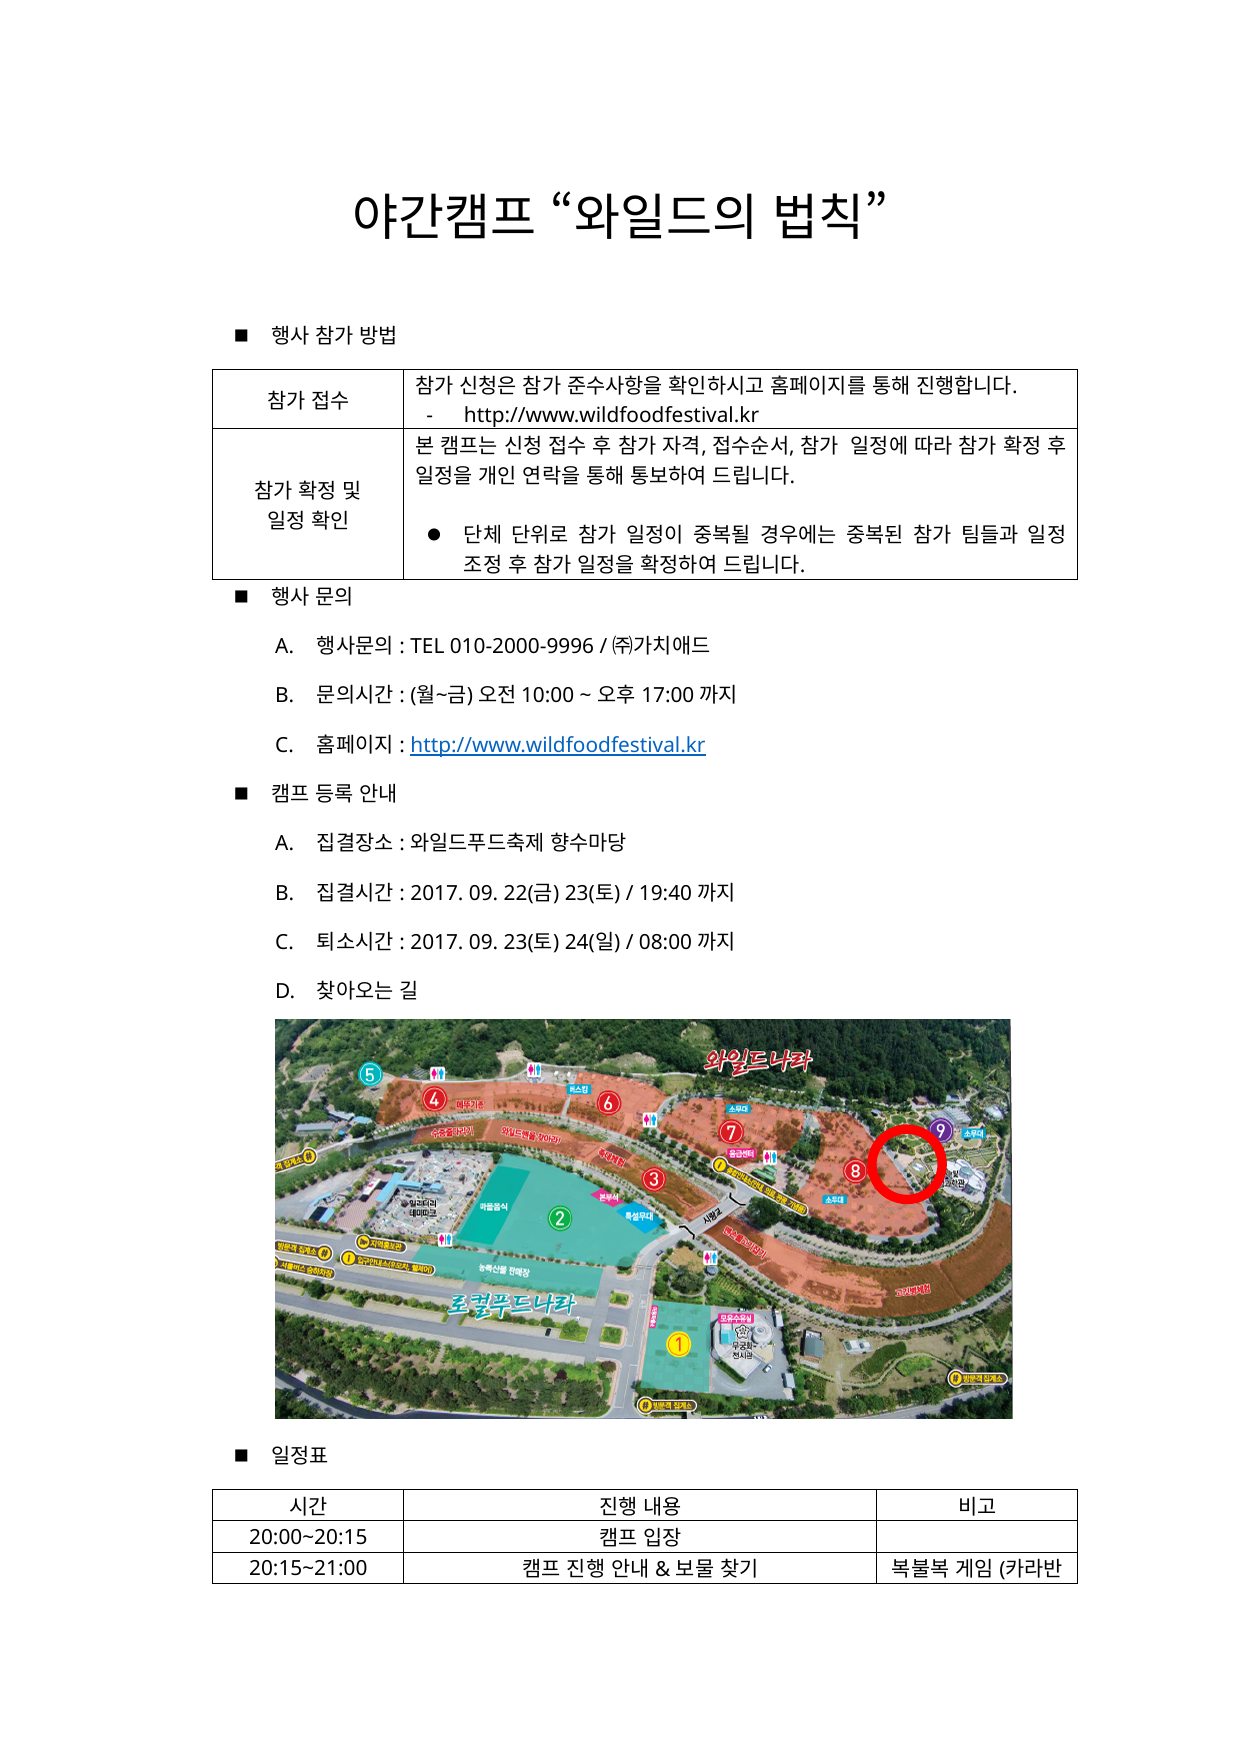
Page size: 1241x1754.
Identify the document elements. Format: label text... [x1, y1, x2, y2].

list 문의시간 : (월~금) 오전10:00 ~ 오후 17:00 까지 [275, 679, 1090, 709]
table_cell 20:15~21:00 [213, 1553, 403, 1583]
list 홈페이지 : http://www.wildfoodfestival.kr [275, 728, 1090, 758]
table_cell 20:00~20:15 [213, 1521, 403, 1552]
table_header 비고 [877, 1490, 1077, 1520]
table_header 시간 [213, 1490, 403, 1520]
table_cell [877, 1521, 1077, 1552]
list 찾아오는 길 [275, 975, 1090, 1005]
list 행사 문의 [233, 580, 1090, 610]
list 집결시간 : 2017. 09. 22(금) 23(토) / 19:40 까지 [275, 876, 1090, 906]
list 집결장소 : 와일드푸드축제 향수마당 [275, 827, 1090, 857]
table_cell 캠프 진행 안내 & 보물 찾기 [404, 1553, 876, 1583]
table_cell 참가 확정 및 일정 확인 [213, 429, 403, 579]
list 행사 참가 방법 [233, 319, 1090, 349]
list 퇴소시간 : 2017. 09. 23(토) 24(일) / 08:00 까지 [275, 925, 1090, 956]
text 야간캠프 “와일드의 법칙” [150, 177, 1090, 249]
table_header 참가 접수 [213, 370, 403, 428]
list 캠프 등록 안내 [233, 777, 1090, 808]
picture [275, 1019, 1013, 1419]
table_cell 캠프 입장 [404, 1521, 876, 1552]
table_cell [877, 1553, 1077, 1583]
table_cell 본 캠프는 신청 접수 후 참가 자격, 접수순서, 참가 일정에 따라 참가 확정 후 일정을 개인 연락을 통해 통보하여 드립니다. 단체 단위로 참가 일정이 중복될 경우에는 중복된 참가 팀들과 일정 조정 후 참가 일정을 확정하여 드립니다. [404, 429, 1077, 579]
table_header 참가 신청은 참가 준수사항을 확인하시고 홈페이지를 통해 진행합니다. http://www.wildfoodfestival.kr [404, 370, 1077, 428]
list 행사문의 : TEL 010-2000-9996 / ㈜가치애드 [275, 629, 1090, 659]
table_header 진행 내용 [404, 1490, 876, 1520]
